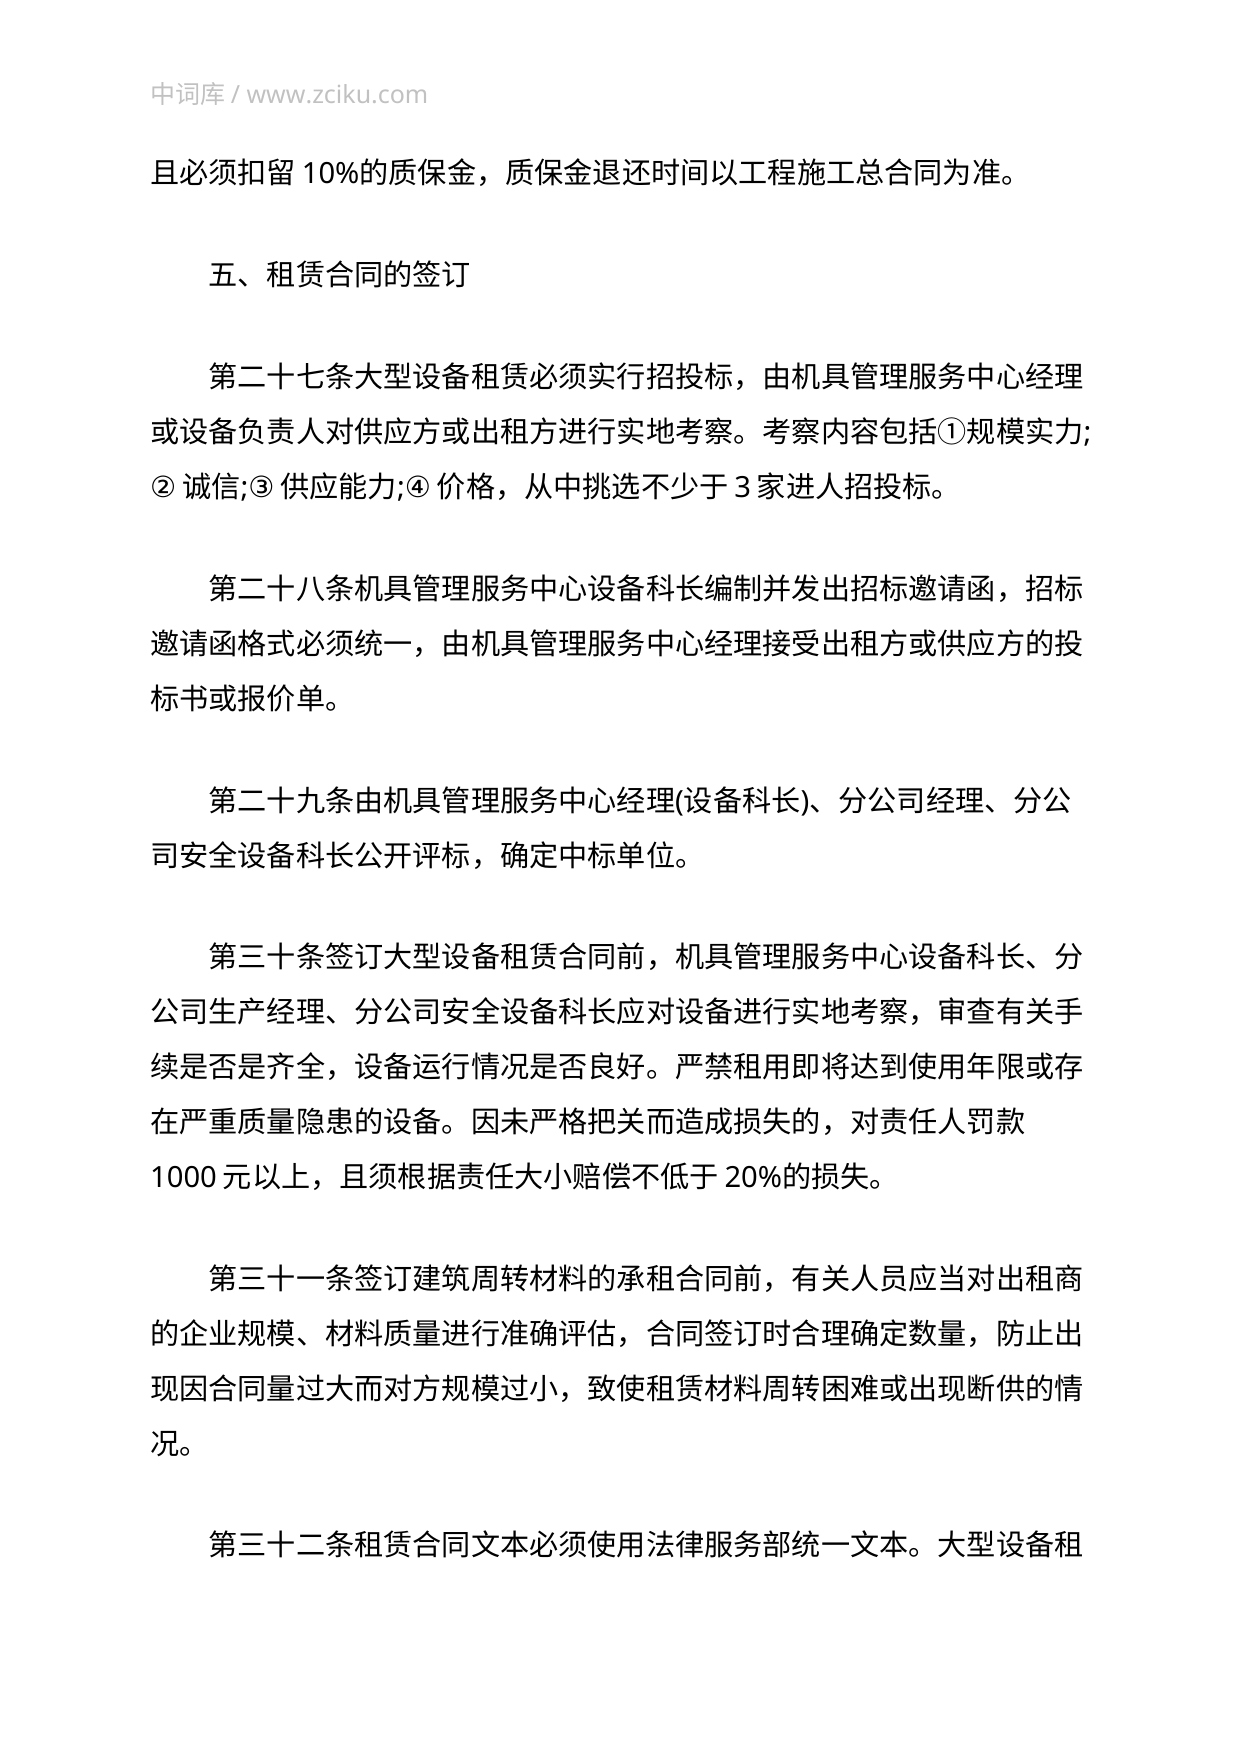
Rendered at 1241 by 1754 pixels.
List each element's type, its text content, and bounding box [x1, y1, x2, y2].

text 第二十九条由机具管理服务中心经理(设备科长)、分公司经理、分公司安全设备科长公开评标，确定中标单位。 [150, 777, 1090, 874]
text 第二十八条机具管理服务中心设备科长编制并发出招标邀请函，招标邀请函格式必须统一，由机具管理服务中心经理接受出租方或供应方的投标书或报价单。 [150, 566, 1090, 718]
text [150, 1522, 1090, 1564]
text 第三十一条签订建筑周转材料的承租合同前，有关人员应当对出租商的企业规模、材料质量进行准确评估，合同签订时合理确定数量，防止出现因合同量过大而对方规模过小，致使租赁材料周转困难或出现断供的情况。 [150, 1256, 1090, 1462]
text 第三十条签订大型设备租赁合同前，机具管理服务中心设备科长、分公司生产经理、分公司安全设备科长应对设备进行实地考察，审查有关手续是否是齐全，设备运行情况是否良好。严禁租用即将达到使用年限或存在严重质量隐患的设备。因未严格把关而造成损失的，对责任人罚款1000元以上，且须根据责任大小赔偿不低于20%的损失。 [150, 934, 1090, 1196]
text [150, 150, 1090, 192]
text 第二十七条大型设备租赁必须实行招投标，由机具管理服务中心经理或设备负责人对供应方或出租方进行实地考察。考察内容包括①规模实力;②诚信;③供应能力;④价格，从中挑选不少于3家进人招投标。 [150, 354, 1090, 506]
text 五、租赁合同的签订 [150, 252, 1090, 294]
